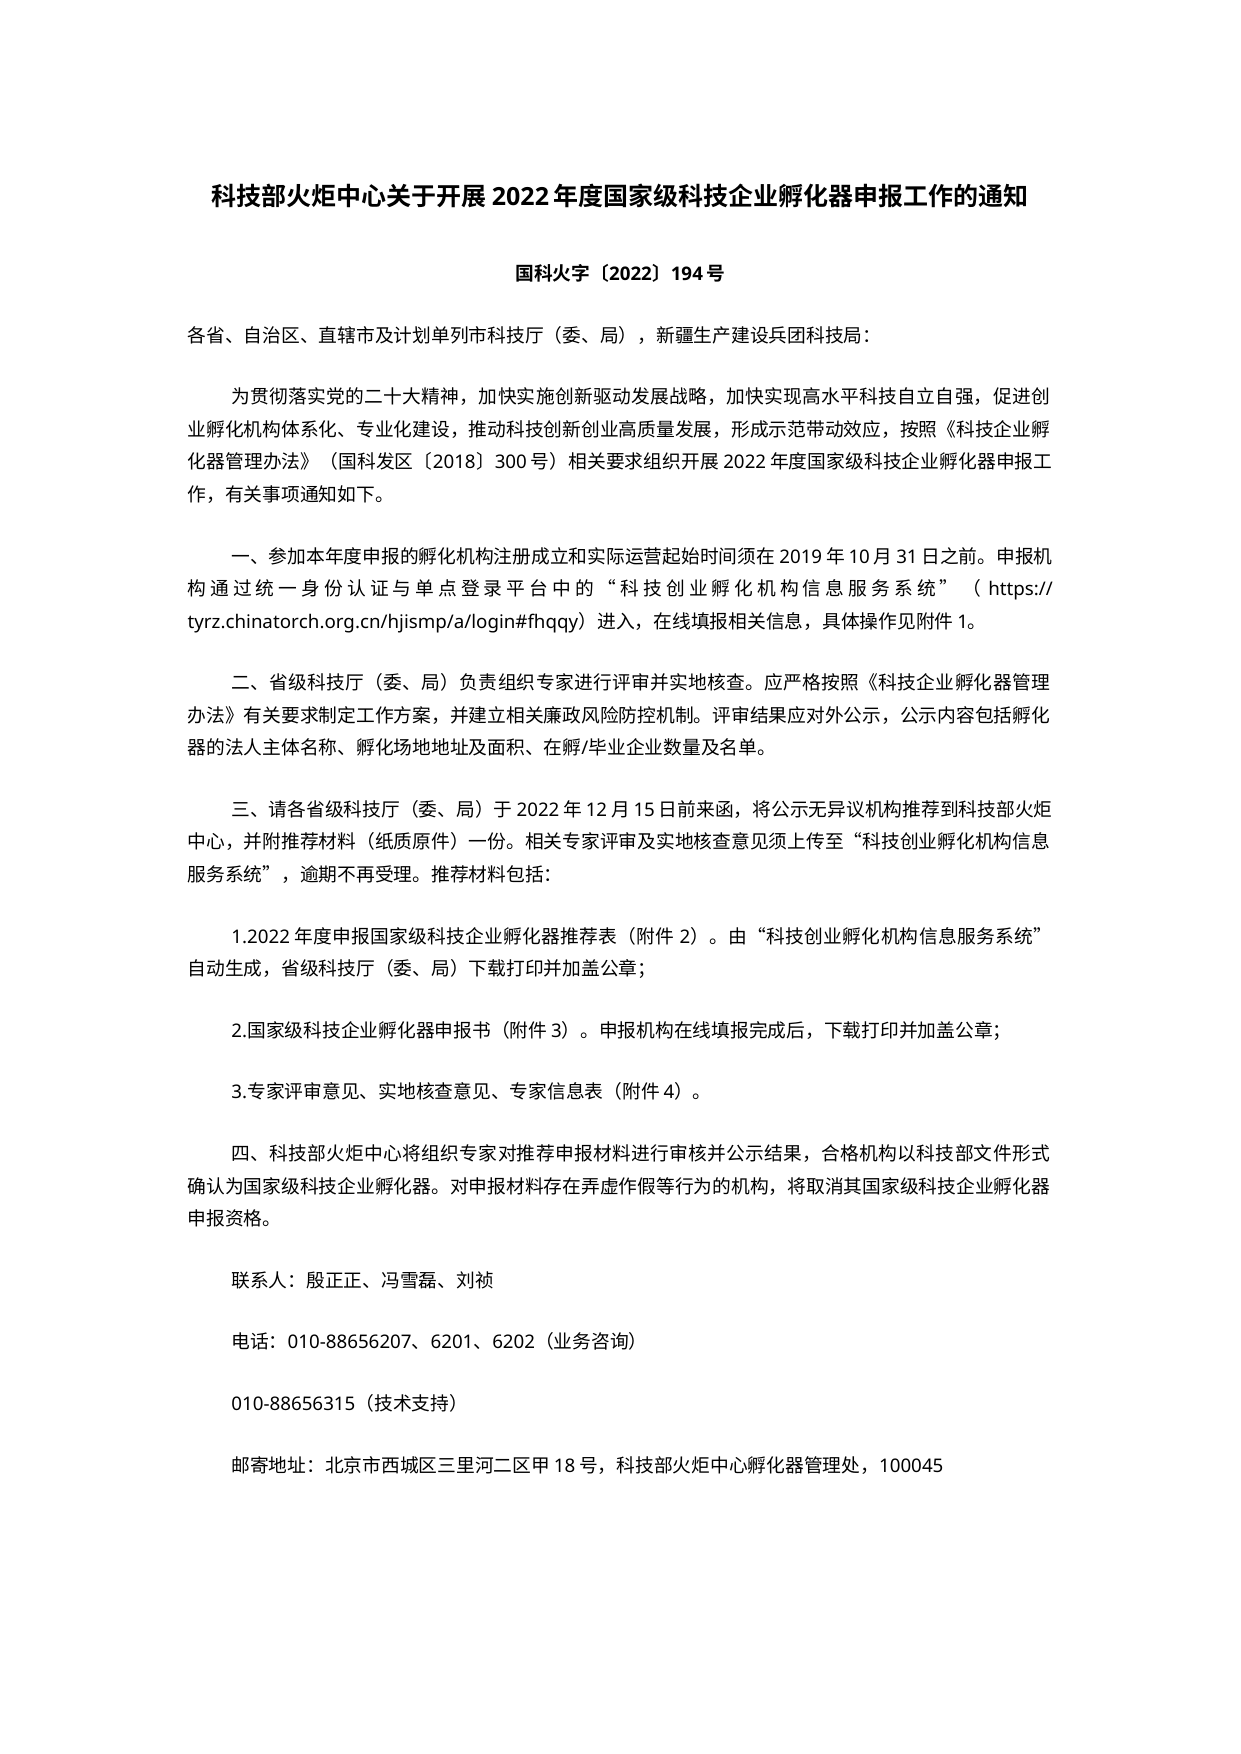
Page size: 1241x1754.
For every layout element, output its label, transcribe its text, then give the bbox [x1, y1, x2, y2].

text 2.国家级科技企业孵化器申报书（附件3）。申报机构在线填报完成后，下载打印并加盖公章； [187, 1013, 1053, 1045]
text 四、科技部火炬中心将组织专家对推荐申报材料进行审核并公示结果，合格机构以科技部文件形式确认为国家级科技企业孵化器。对申报材料存在弄虚作假等行为的机构，将取消其国家级科技企业孵化器申报资格。 [187, 1136, 1053, 1234]
text 三、请各省级科技厅（委、局）于2022年12月15日前来函，将公示无异议机构推荐到科技部火炬中心，并附推荐材料（纸质原件）一份。相关专家评审及实地核查意见须上传至“科技创业孵化机构信息服务系统”，逾期不再受理。推荐材料包括： [187, 792, 1053, 889]
text 3.专家评审意见、实地核查意见、专家信息表（附件4）。 [187, 1074, 1053, 1107]
text 邮寄地址：北京市西城区三里河二区甲18号，科技部火炬中心孵化器管理处，100045 [187, 1448, 1053, 1480]
text 各省、自治区、直辖市及计划单列市科技厅（委、局），新疆生产建设兵团科技局： [187, 318, 1053, 350]
text 为贯彻落实党的二十大精神，加快实施创新驱动发展战略，加快实现高水平科技自立自强，促进创业孵化机构体系化、专业化建设，推动科技创新创业高质量发展，形成示范带动效应，按照《科技企业孵化器管理办法》（国科发区〔2018〕300号）相关要求组织开展2022年度国家级科技企业孵化器申报工作，有关事项通知如下。 [187, 379, 1053, 509]
text 二、省级科技厅（委、局）负责组织专家进行评审并实地核查。应严格按照《科技企业孵化器管理办法》有关要求制定工作方案，并建立相关廉政风险防控机制。评审结果应对外公示，公示内容包括孵化器的法人主体名称、孵化场地地址及面积、在孵/毕业企业数量及名单。 [187, 665, 1053, 763]
text 010-88656315（技术支持） [187, 1386, 1053, 1419]
subtitle 科技部火炬中心关于开展2022年度国家级科技企业孵化器申报工作的通知 [187, 162, 1053, 227]
text 1.2022年度申报国家级科技企业孵化器推荐表（附件2）。由“科技创业孵化机构信息服务系统”自动生成，省级科技厅（委、局）下载打印并加盖公章； [187, 919, 1053, 984]
text 一、参加本年度申报的孵化机构注册成立和实际运营起始时间须在2019年10月31日之前。申报机构通过统一身份认证与单点登录平台中的“科技创业孵化机构信息服务系统”（https://tyrz.chinatorch.org.cn/hjismp/a/login#fhqqy）进入，在线填报相关信息，具体操作见附件1。 [187, 539, 1053, 636]
text 电话：010-88656207、6201、6202（业务咨询） [187, 1324, 1053, 1357]
text 联系人：殷正正、冯雪磊、刘祯 [187, 1263, 1053, 1295]
text 国科火字〔2022〕194号 [187, 256, 1053, 289]
